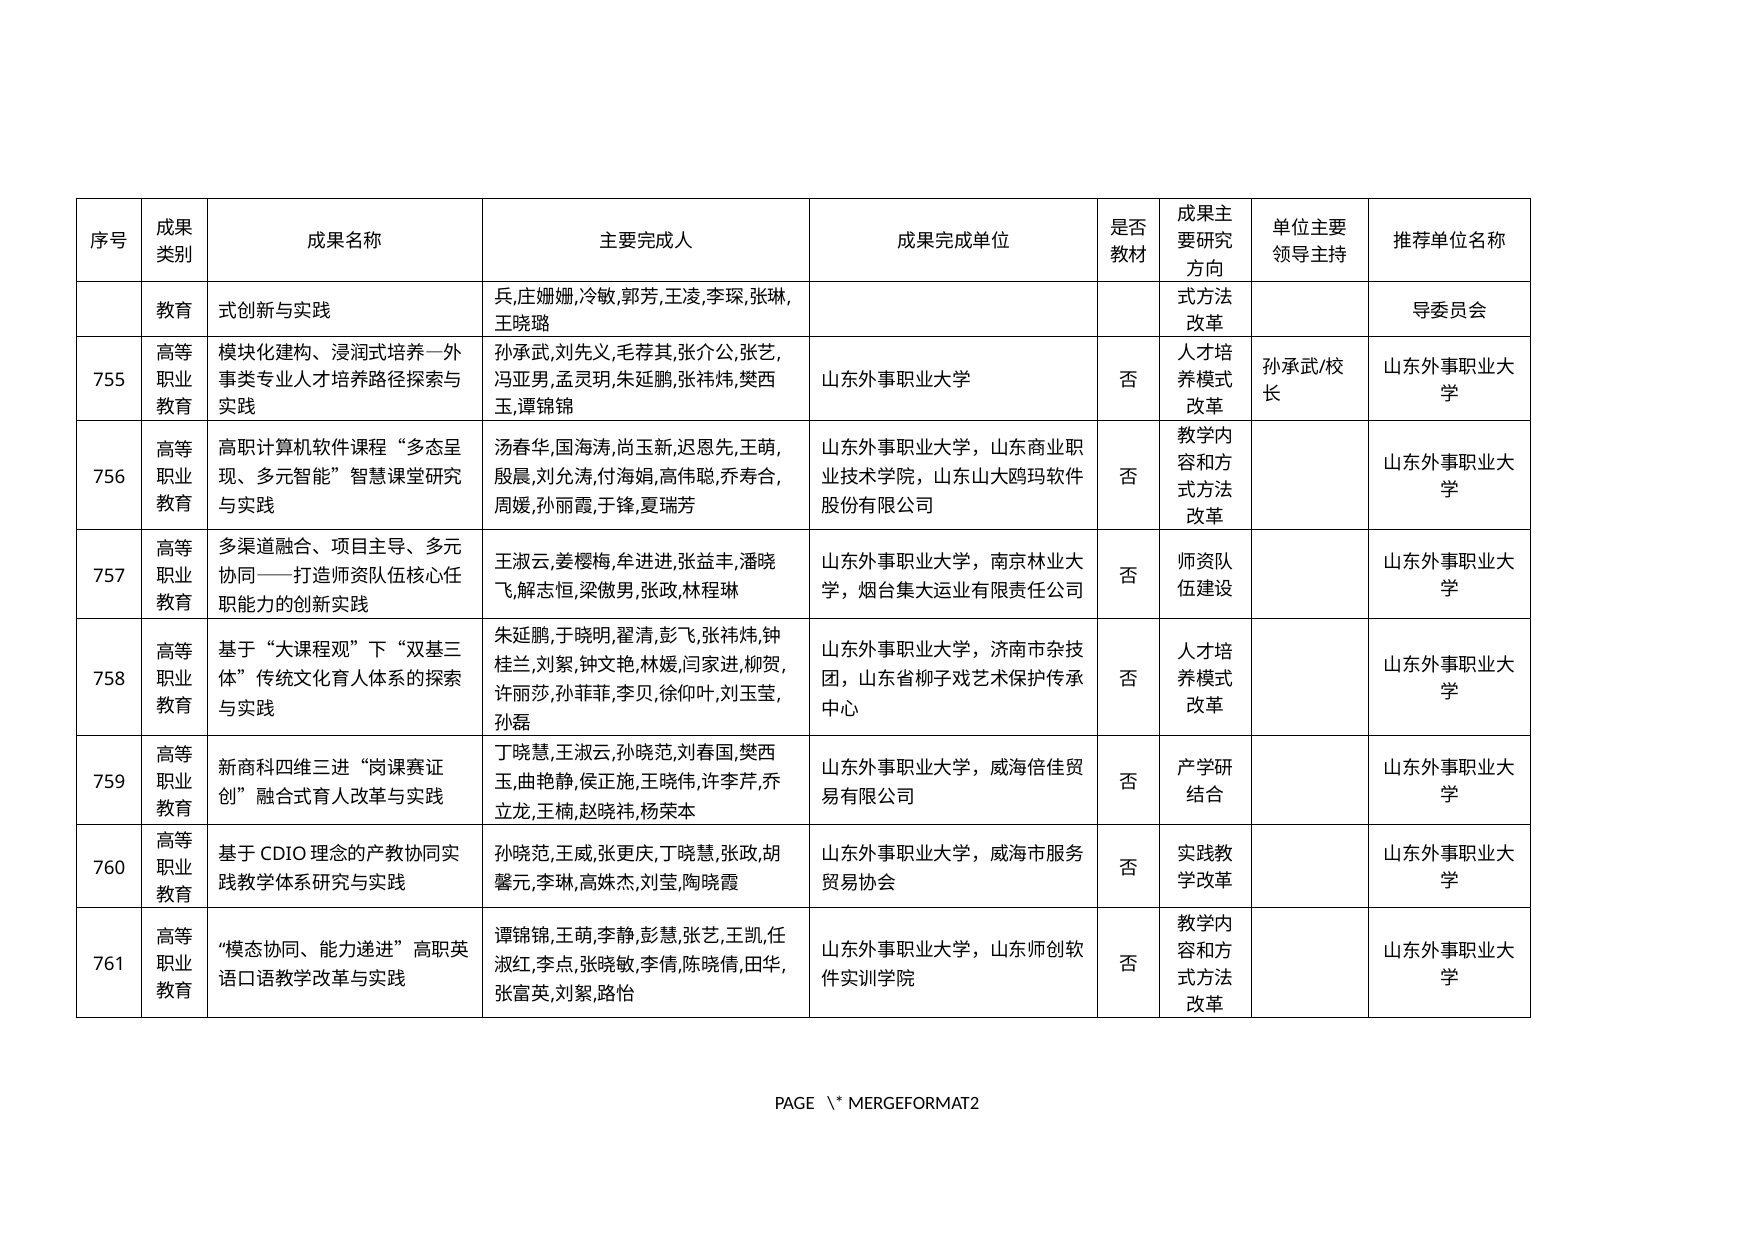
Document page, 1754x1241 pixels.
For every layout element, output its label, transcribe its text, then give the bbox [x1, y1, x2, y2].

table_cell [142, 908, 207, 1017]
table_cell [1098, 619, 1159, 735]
table_header 是否教材 [1098, 199, 1159, 281]
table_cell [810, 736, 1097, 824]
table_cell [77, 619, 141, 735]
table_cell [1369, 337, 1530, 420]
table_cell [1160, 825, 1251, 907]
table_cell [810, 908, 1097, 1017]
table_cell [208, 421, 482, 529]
table_header 成果类别 [142, 199, 207, 281]
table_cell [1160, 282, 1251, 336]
table_header 单位主要 领导主持 [1252, 199, 1368, 281]
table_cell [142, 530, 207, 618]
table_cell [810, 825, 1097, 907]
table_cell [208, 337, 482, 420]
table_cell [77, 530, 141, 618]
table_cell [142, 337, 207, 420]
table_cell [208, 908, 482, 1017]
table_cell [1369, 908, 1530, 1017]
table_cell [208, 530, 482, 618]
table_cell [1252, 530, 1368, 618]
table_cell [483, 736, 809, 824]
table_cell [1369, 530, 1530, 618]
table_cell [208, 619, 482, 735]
table_header 成果主要研究方向 [1160, 199, 1251, 281]
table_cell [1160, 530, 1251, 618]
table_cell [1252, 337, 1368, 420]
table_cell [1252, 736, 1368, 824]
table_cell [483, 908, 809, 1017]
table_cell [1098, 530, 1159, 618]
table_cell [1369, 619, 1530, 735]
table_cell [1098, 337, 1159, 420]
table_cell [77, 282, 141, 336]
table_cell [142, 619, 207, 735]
table_header 成果完成单位 [810, 199, 1097, 281]
table_header 序号 [77, 199, 141, 281]
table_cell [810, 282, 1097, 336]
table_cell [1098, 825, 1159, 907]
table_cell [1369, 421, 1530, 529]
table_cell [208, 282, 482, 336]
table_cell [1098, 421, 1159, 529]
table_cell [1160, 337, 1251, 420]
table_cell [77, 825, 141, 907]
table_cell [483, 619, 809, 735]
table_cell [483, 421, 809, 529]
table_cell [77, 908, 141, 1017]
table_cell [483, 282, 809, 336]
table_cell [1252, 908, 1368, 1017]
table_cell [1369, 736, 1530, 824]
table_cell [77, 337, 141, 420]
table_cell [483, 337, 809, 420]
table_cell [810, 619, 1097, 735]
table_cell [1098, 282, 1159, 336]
table_header 成果名称 [208, 199, 482, 281]
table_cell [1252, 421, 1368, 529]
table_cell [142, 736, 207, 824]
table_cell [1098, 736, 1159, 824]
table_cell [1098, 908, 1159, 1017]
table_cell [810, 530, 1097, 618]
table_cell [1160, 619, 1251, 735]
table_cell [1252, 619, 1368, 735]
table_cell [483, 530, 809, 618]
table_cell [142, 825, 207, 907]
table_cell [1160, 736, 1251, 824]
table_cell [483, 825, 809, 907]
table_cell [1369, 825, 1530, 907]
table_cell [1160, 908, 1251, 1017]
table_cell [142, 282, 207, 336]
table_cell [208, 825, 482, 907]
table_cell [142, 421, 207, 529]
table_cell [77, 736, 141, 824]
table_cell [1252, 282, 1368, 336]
table_header 主要完成人 [483, 199, 809, 281]
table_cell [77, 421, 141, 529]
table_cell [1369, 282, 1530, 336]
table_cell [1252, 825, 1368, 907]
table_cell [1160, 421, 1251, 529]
table_header 推荐单位名称 [1369, 199, 1530, 281]
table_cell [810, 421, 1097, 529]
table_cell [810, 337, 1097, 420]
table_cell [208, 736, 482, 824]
